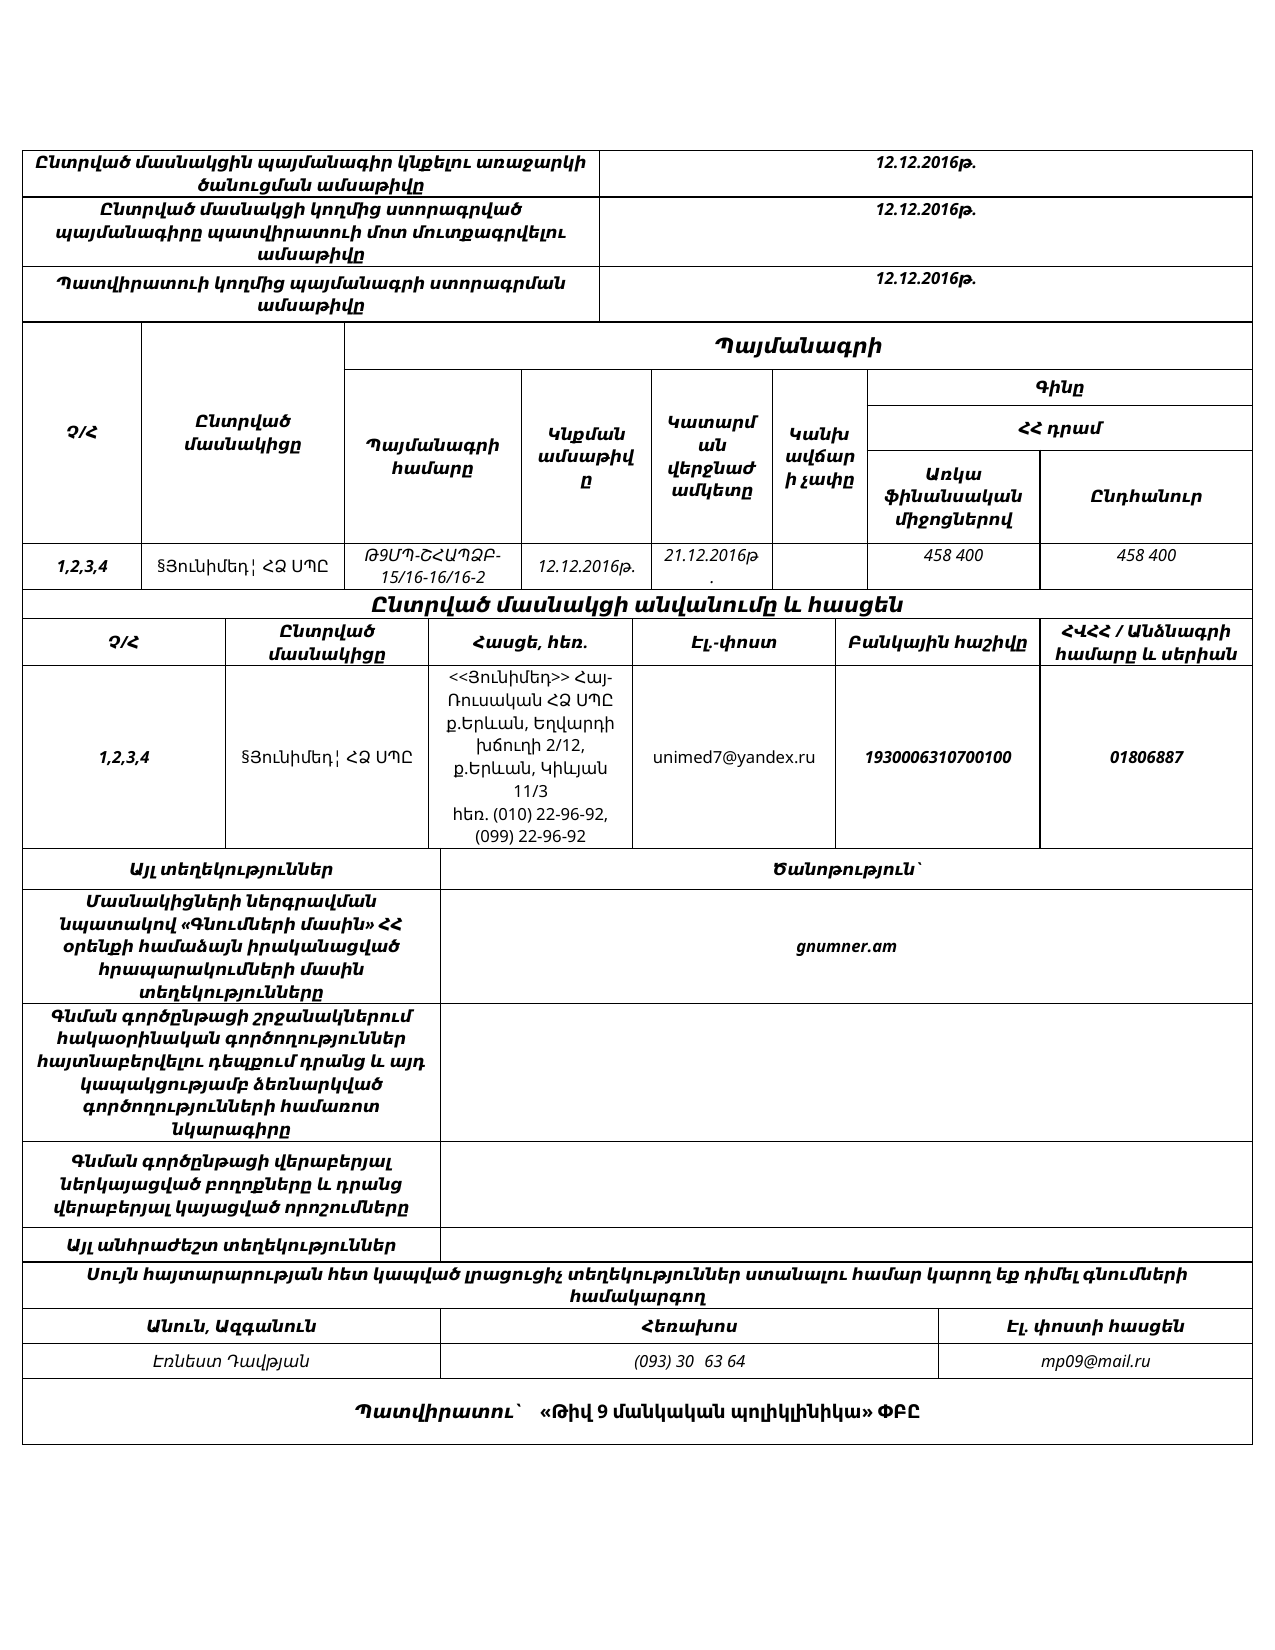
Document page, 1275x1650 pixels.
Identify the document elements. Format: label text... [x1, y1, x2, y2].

table_cell 12.12.2016թ. [600, 151, 1252, 196]
table_cell Կատարման վերջնաժամկետը [652, 370, 772, 542]
table_cell Ընտրված մասնակցին պայմանագիր կնքելու առաջարկի ծանուցման ամսաթիվը [23, 151, 599, 196]
table_cell Թ9ՄՊ-ՇՀԱՊՁԲ-15/16-16/16-2 [345, 544, 521, 589]
table_cell Գնման գործընթացի վերաբերյալ ներկայացված բողոքները և դրանց վերաբերյալ կայացված որոշումները [23, 1142, 440, 1227]
table_cell 458 400 [1041, 544, 1252, 589]
table_cell [441, 1004, 1252, 1141]
table_cell 12.12.2016թ. [522, 544, 651, 589]
table_cell 1930006310700100 [836, 666, 1039, 847]
table_cell 21.12.2016թ. [652, 544, 772, 589]
table_cell Պայմանագրի [345, 323, 1252, 369]
table_cell unimed7@yandex.ru [633, 666, 835, 847]
table_cell Էռնեստ Դավթյան [23, 1344, 440, 1378]
table_cell [441, 1142, 1252, 1227]
table_cell mp09@mail.ru [939, 1344, 1252, 1378]
table_cell Կնքման ամսաթիվը [522, 370, 651, 542]
table_cell 1,2,3,4 [23, 544, 141, 589]
table_cell 12.12.2016թ. [600, 267, 1252, 321]
table_cell Գինը [868, 370, 1252, 405]
table_cell Ընտրված մասնակցի կողմից ստորագրված պայմանագիրը պատվիրատուի մոտ մուտքագրվելու ամսաթիվը [23, 198, 599, 266]
table_cell Պայմանագրի համարը [345, 370, 521, 542]
table_cell Այլ տեղեկություններ [23, 849, 440, 889]
table_cell Այլ անհրաժեշտ տեղեկություններ [23, 1228, 440, 1261]
table_cell Ընտրված մասնակիցը [142, 323, 344, 542]
table_cell Ծանոթություն` [441, 849, 1252, 889]
table_cell 12.12.2016թ. [600, 198, 1252, 266]
table_cell ՀՎՀՀ / Անձնագրի համարը և սերիան [1041, 619, 1252, 665]
table_cell 458 400 [868, 544, 1039, 589]
table_cell Չ/Հ [23, 619, 225, 665]
table_cell [773, 544, 867, 589]
table_cell Անուն, Ազգանուն [23, 1309, 440, 1342]
table_cell Հեռախոս [441, 1309, 938, 1342]
table_cell gnumner.am [441, 890, 1252, 1003]
table_cell Չ/Հ [23, 323, 141, 542]
table_cell Բանկային հաշիվը [836, 619, 1039, 665]
table_cell <<Յունիմեդ>> Հայ-Ռուսական ՀՁ ՍՊԸ ք.Երևան, Եղվարդի խճուղի 2/12, ք.Երևան, Կիևյան 11/3 հեռ. (010) 22-96-92, (099) 22-96-92 [429, 666, 632, 847]
table_cell Պատվիրատուի կողմից պայմանագրի ստորագրման ամսաթիվը [23, 267, 599, 321]
table_cell Ընդհանուր [1041, 451, 1252, 542]
table_cell ՀՀ դրամ [868, 406, 1252, 449]
table_cell §Յունիմեդ¦ ՀՁ ՍՊԸ [142, 544, 344, 589]
table_cell Առկա ֆինանսական միջոցներով [868, 451, 1039, 542]
table_cell Ընտրված մասնակիցը [226, 619, 428, 665]
table_cell [441, 1228, 1252, 1261]
table_cell Մասնակիցների ներգրավման նպատակով «Գնումների մասին» ՀՀ օրենքի համաձայն իրականացված հրապարակումների մասին տեղեկությունները [23, 890, 440, 1003]
table_cell 01806887 [1041, 666, 1252, 847]
table_cell 1,2,3,4 [23, 666, 225, 847]
table_cell Հասցե, հեռ. [429, 619, 632, 665]
table_cell Ընտրված մասնակցի անվանումը և հասցեն [23, 590, 1252, 618]
table_cell §Յունիմեդ¦ ՀՁ ՍՊԸ [226, 666, 428, 847]
table_cell Էլ.-փոստ [633, 619, 835, 665]
table_cell Սույն հայտարարության հետ կապված լրացուցիչ տեղեկություններ ստանալու համար կարող եք դիմել գնումների համակարգող [23, 1263, 1252, 1308]
table_cell Էլ. փոստի հասցեն [939, 1309, 1252, 1342]
table_cell Կանխավճարի չափը [773, 370, 867, 542]
table_cell Պատվիրատու` «Թիվ 9 մանկական պոլիկլինիկա» ՓԲԸ [23, 1379, 1252, 1444]
table_cell Գնման գործընթացի շրջանակներում հակաօրինական գործողություններ հայտնաբերվելու դեպքում դրանց և այդ կապակցությամբ ձեռնարկված գործողությունների համառոտ նկարագիրը [23, 1004, 440, 1141]
table_cell (093) 30 63 64 [441, 1344, 938, 1378]
